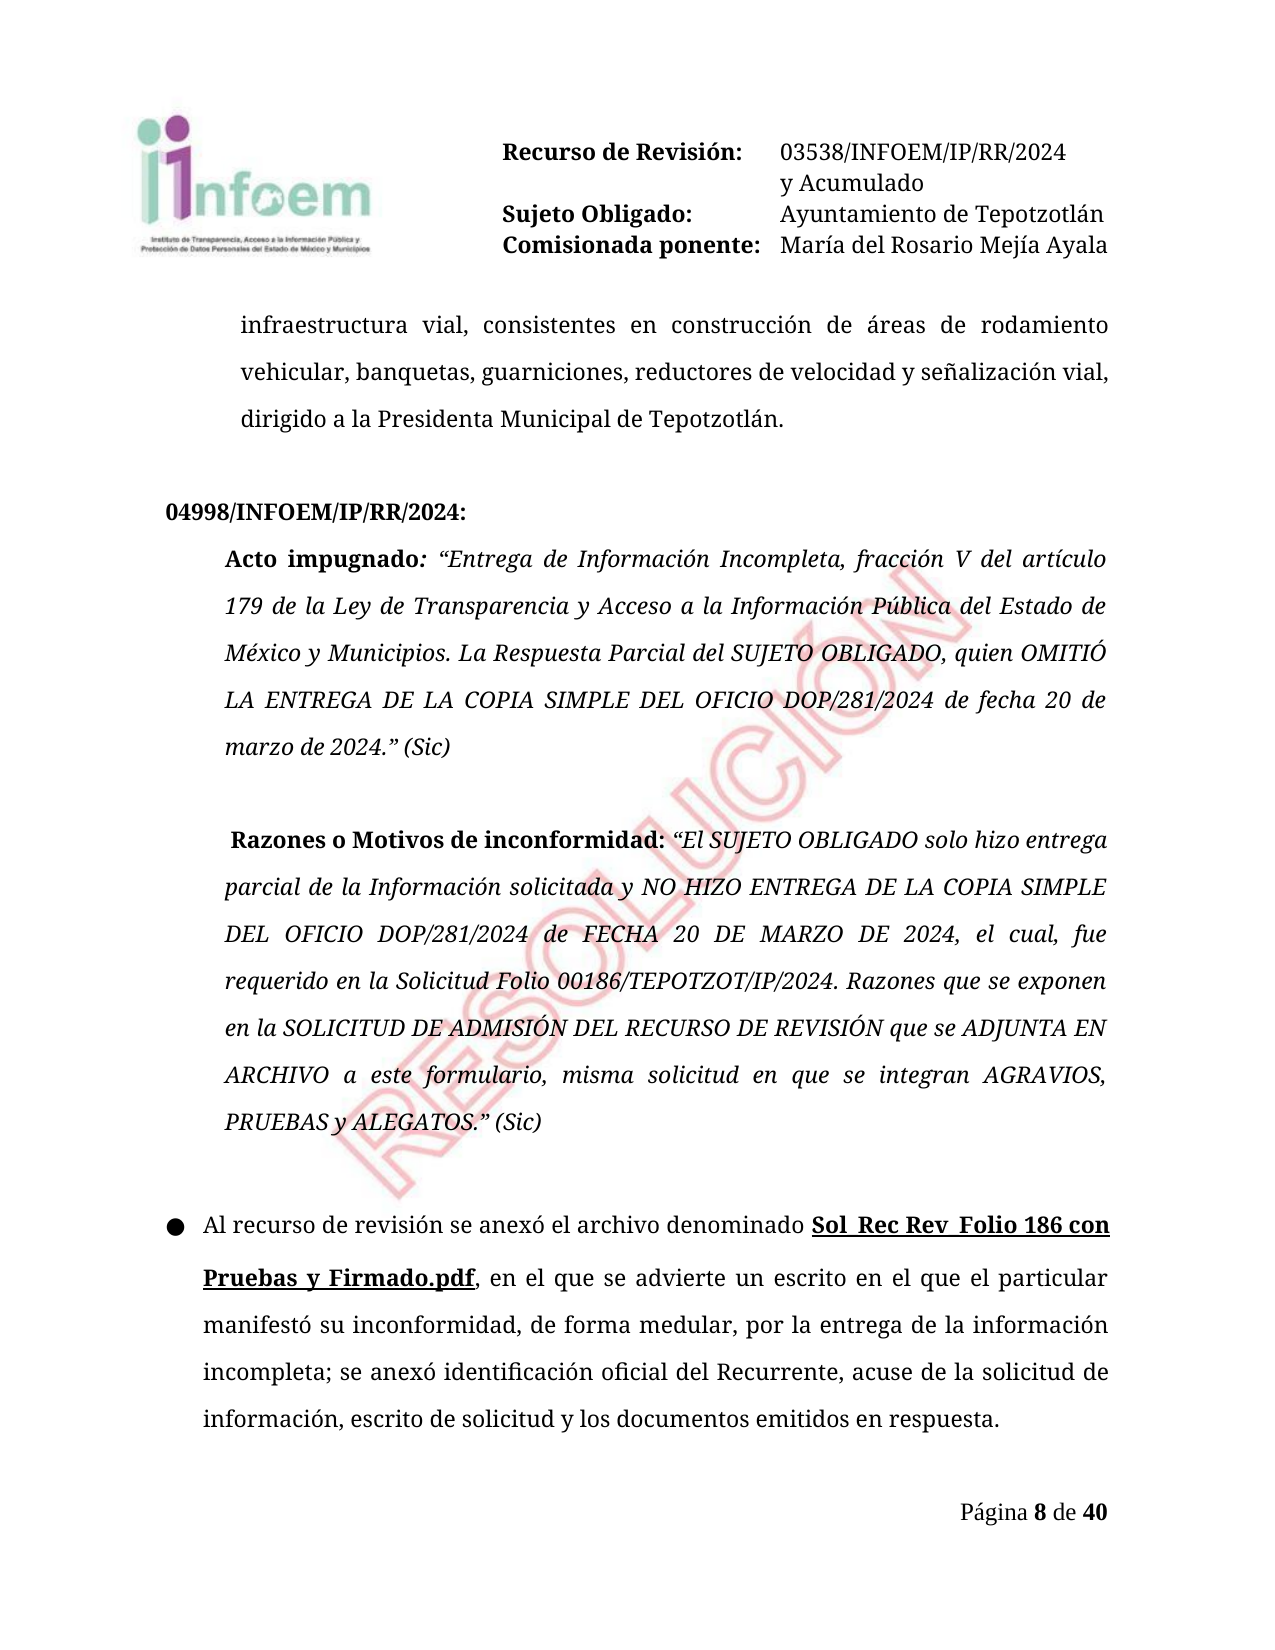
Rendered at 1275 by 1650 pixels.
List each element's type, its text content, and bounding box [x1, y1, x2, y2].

text 04998/INFOEM/IP/RR/2024: [165, 496, 1110, 527]
text Acto impugnado: “Entrega de Información Incompleta, fracción V del artículo 179 de la Ley de Transparencia y Acceso a la Información Pública del Estado de México y Municipios. La Respuesta Parcial del SUJETO OBLIGADO, quien OMITIÓ LA ENTREGA DE LA COPIA SIMPLE DEL OFICIO DOP/281/2024 de fecha 20 de marzo de 2024.” (Sic) [224, 543, 1110, 762]
list Al recurso de revisión se anexó el archivo denominado Sol_Rec Rev_Folio 186 con Pruebas y Firmado.pdf, en el que se advierte un escrito en el que el particular manifestó su inconformidad, de forma medular, por la entrega de la información incompleta; se anexó identificación oficial del Recurrente, acuse de la solicitud de información, escrito de solicitud y los documentos emitidos en respuesta. [165, 1199, 1110, 1434]
picture [22, 57, 1251, 1650]
text Razones o Motivos de inconformidad: “El SUJETO OBLIGADO solo hizo entrega parcial de la Información solicitada y NO HIZO ENTREGA DE LA COPIA SIMPLE DEL OFICIO DOP/281/2024 de FECHA 20 DE MARZO DE 2024, el cual, fue requerido en la Solicitud Folio 00186/TEPOTZOT/IP/2024. Razones que se exponen en la SOLICITUD DE ADMISIÓN DEL RECURSO DE REVISIÓN que se ADJUNTA EN ARCHIVO a este formulario, misma solicitud en que se integran AGRAVIOS, PRUEBAS y ALEGATOS.” (Sic) [224, 824, 1110, 1137]
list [203, 309, 1110, 434]
